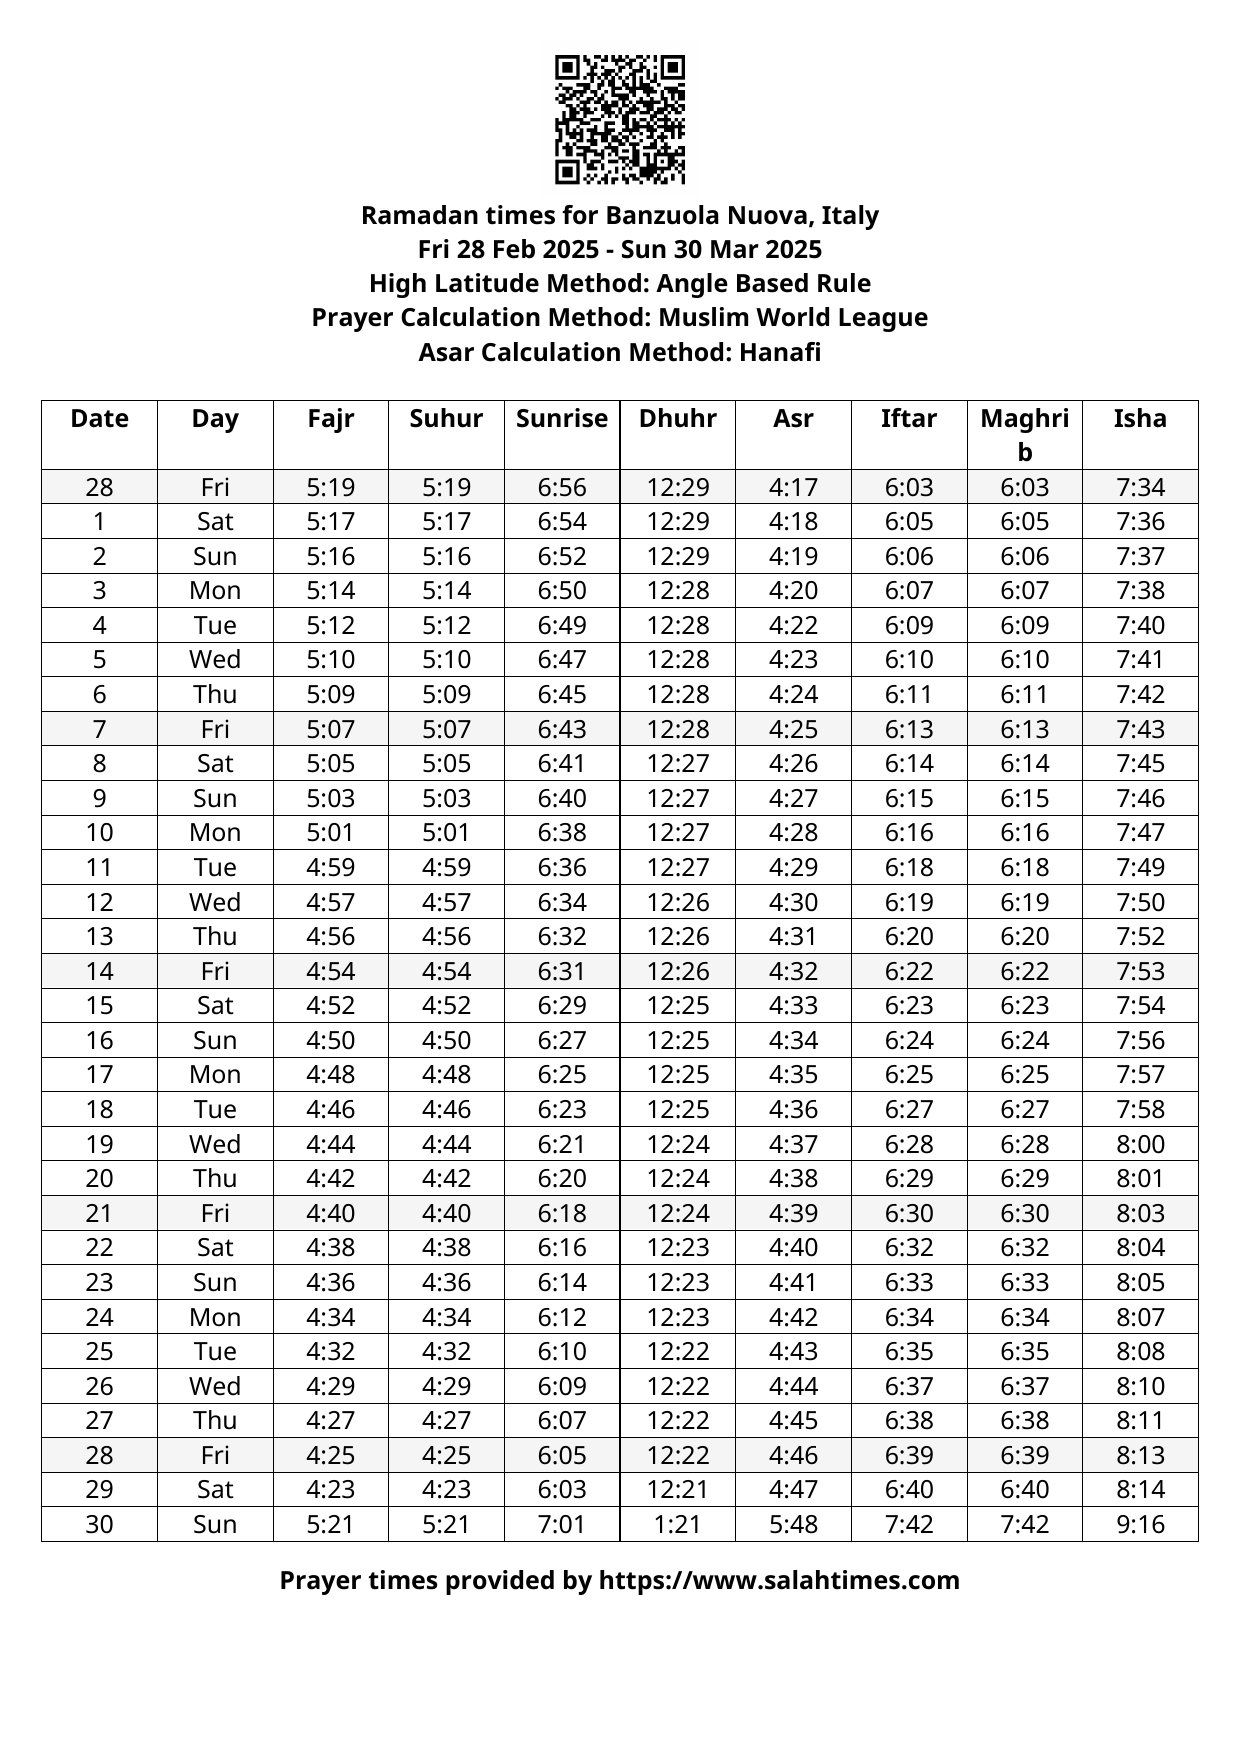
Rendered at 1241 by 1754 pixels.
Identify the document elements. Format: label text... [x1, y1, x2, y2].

table_cell 8:00 [1083, 1127, 1198, 1160]
table_cell 6:23 [968, 989, 1082, 1022]
table_cell Thu [158, 677, 273, 711]
table_cell 6:25 [852, 1058, 967, 1091]
table_cell 4:33 [736, 989, 851, 1022]
table_cell 5:09 [389, 677, 504, 711]
table_cell 4:18 [736, 504, 851, 538]
table_cell Mon [158, 816, 273, 849]
table_cell 4:25 [389, 1438, 504, 1472]
table_cell 4:36 [389, 1265, 504, 1299]
table_cell 5:12 [274, 608, 388, 642]
table_cell 6:18 [968, 850, 1082, 884]
table_cell 6:15 [968, 781, 1082, 814]
table_cell 6:37 [968, 1369, 1082, 1402]
table_cell 6:54 [505, 504, 619, 538]
text Fri 28 Feb 2025 - Sun 30 Mar 2025 [42, 232, 1198, 266]
table_cell 12:28 [621, 677, 735, 711]
table_cell 6:20 [505, 1161, 619, 1195]
table_cell Fri [158, 1196, 273, 1229]
table_cell 6:33 [852, 1265, 967, 1299]
table_cell 6:39 [968, 1438, 1082, 1472]
table_cell Fri [158, 1438, 273, 1472]
table_cell 12:28 [621, 608, 735, 642]
table_cell 4:44 [389, 1127, 504, 1160]
table_cell 12:29 [621, 539, 735, 572]
table_cell Wed [158, 1369, 273, 1402]
picture [542, 41, 699, 198]
table_cell 5:05 [274, 746, 388, 780]
table_cell 27 [42, 1404, 157, 1437]
table_cell Sun [158, 539, 273, 572]
table_cell 4:35 [736, 1058, 851, 1091]
table_cell 5:10 [274, 643, 388, 676]
table_cell 8:03 [1083, 1196, 1198, 1229]
table_cell 4:50 [389, 1023, 504, 1057]
table_cell 7:46 [1083, 781, 1198, 814]
table_cell 21 [42, 1196, 157, 1229]
table_cell 6:06 [852, 539, 967, 572]
table_cell 6:16 [852, 816, 967, 849]
table_cell Mon [158, 1058, 273, 1091]
table_cell 5:01 [389, 816, 504, 849]
table_cell 5:21 [274, 1507, 388, 1541]
table_cell 6:16 [968, 816, 1082, 849]
table_cell 29 [42, 1473, 157, 1506]
table_cell 11 [42, 850, 157, 884]
table_cell 6:09 [968, 608, 1082, 642]
table_cell 12 [42, 885, 157, 918]
table_cell 5:07 [389, 712, 504, 745]
table_header Iftar [852, 401, 967, 469]
table_cell 12:22 [621, 1369, 735, 1402]
table_cell 4:34 [736, 1023, 851, 1057]
table_cell 4:29 [389, 1369, 504, 1402]
table_cell 28 [42, 1438, 157, 1472]
table_cell 1:21 [621, 1507, 735, 1541]
table_cell 6:14 [968, 746, 1082, 780]
table_cell 6:49 [505, 608, 619, 642]
table_header Suhur [389, 401, 504, 469]
table_cell 7:53 [1083, 954, 1198, 987]
table_cell 5:16 [389, 539, 504, 572]
table_cell 7:54 [1083, 989, 1198, 1022]
table_cell 5:17 [389, 504, 504, 538]
table_cell 4:52 [274, 989, 388, 1022]
table_cell 4:39 [736, 1196, 851, 1229]
table_cell 12:22 [621, 1334, 735, 1368]
table_cell 6:18 [505, 1196, 619, 1229]
table_cell 6:23 [505, 1092, 619, 1126]
table_cell 4:24 [736, 677, 851, 711]
table_cell 7:42 [1083, 677, 1198, 711]
table_cell 6:29 [968, 1161, 1082, 1195]
table_cell 4:32 [736, 954, 851, 987]
table_cell 6:34 [968, 1300, 1082, 1333]
table_cell 6:34 [852, 1300, 967, 1333]
table_cell 12:27 [621, 746, 735, 780]
table_cell 12:24 [621, 1127, 735, 1160]
table_cell Sat [158, 989, 273, 1022]
table_cell 4:32 [389, 1334, 504, 1368]
table_cell 6:07 [852, 574, 967, 607]
table_cell 7:43 [1083, 712, 1198, 745]
table_cell 6:32 [968, 1231, 1082, 1264]
table_cell 12:25 [621, 1092, 735, 1126]
table_cell 12:26 [621, 919, 735, 953]
table_header Asr [736, 401, 851, 469]
table_cell 12:26 [621, 954, 735, 987]
table_cell 16 [42, 1023, 157, 1057]
table_cell 4:36 [274, 1265, 388, 1299]
table_cell 4:19 [736, 539, 851, 572]
table_cell Wed [158, 1127, 273, 1160]
table_cell 12:21 [621, 1473, 735, 1506]
table_cell 4:45 [736, 1404, 851, 1437]
table_cell 12:26 [621, 885, 735, 918]
table_cell 6:03 [852, 470, 967, 503]
table_cell 6:27 [505, 1023, 619, 1057]
table_cell Sun [158, 781, 273, 814]
table_cell 8:14 [1083, 1473, 1198, 1506]
table_cell 8:08 [1083, 1334, 1198, 1368]
table_cell 12:28 [621, 712, 735, 745]
table_cell 6:40 [968, 1473, 1082, 1506]
table_cell 7:47 [1083, 816, 1198, 849]
table_cell 6:25 [505, 1058, 619, 1091]
table_cell 4:34 [274, 1300, 388, 1333]
table_cell 6 [42, 677, 157, 711]
table_cell 5:19 [274, 470, 388, 503]
table_cell 12:22 [621, 1438, 735, 1472]
table_cell 4:34 [389, 1300, 504, 1333]
table_cell 6:13 [968, 712, 1082, 745]
table_cell 6:19 [852, 885, 967, 918]
table_cell 10 [42, 816, 157, 849]
table_cell 4:38 [736, 1161, 851, 1195]
table_cell 7:42 [852, 1507, 967, 1541]
table_cell 6:29 [852, 1161, 967, 1195]
table_cell 4:29 [274, 1369, 388, 1402]
table_cell 12:25 [621, 989, 735, 1022]
table_cell Fri [158, 954, 273, 987]
table_cell 6:24 [852, 1023, 967, 1057]
table_cell 7:57 [1083, 1058, 1198, 1091]
table_cell 6:10 [505, 1334, 619, 1368]
table_cell 6:10 [852, 643, 967, 676]
table_cell Mon [158, 1300, 273, 1333]
table_cell 12:24 [621, 1196, 735, 1229]
table_cell Sat [158, 746, 273, 780]
table_cell 4:48 [274, 1058, 388, 1091]
table_cell 6:52 [505, 539, 619, 572]
table_cell 4:54 [389, 954, 504, 987]
table_cell 8:11 [1083, 1404, 1198, 1437]
table_cell Thu [158, 1161, 273, 1195]
table_cell 20 [42, 1161, 157, 1195]
table_cell 8:13 [1083, 1438, 1198, 1472]
table_cell 4:31 [736, 919, 851, 953]
table_header Dhuhr [621, 401, 735, 469]
table_cell 6:34 [505, 885, 619, 918]
table_cell 4:29 [736, 850, 851, 884]
table_cell 5 [42, 643, 157, 676]
table_cell 18 [42, 1092, 157, 1126]
table_cell 7:52 [1083, 919, 1198, 953]
table_cell 4:57 [274, 885, 388, 918]
table_cell 6:13 [852, 712, 967, 745]
table_cell 6:24 [968, 1023, 1082, 1057]
table_cell 13 [42, 919, 157, 953]
table_header Sunrise [505, 401, 619, 469]
table_cell 12:23 [621, 1300, 735, 1333]
table_cell 4:38 [389, 1231, 504, 1264]
table_cell 6:22 [852, 954, 967, 987]
table_cell 5:19 [389, 470, 504, 503]
table_cell 4:57 [389, 885, 504, 918]
table_cell 4:54 [274, 954, 388, 987]
table_cell 7:58 [1083, 1092, 1198, 1126]
table_cell 6:38 [852, 1404, 967, 1437]
table_cell 4:44 [736, 1369, 851, 1402]
table_cell 4:42 [389, 1161, 504, 1195]
table_cell 6:09 [852, 608, 967, 642]
table_cell 6:40 [852, 1473, 967, 1506]
table_cell 7:42 [968, 1507, 1082, 1541]
table_cell 5:48 [736, 1507, 851, 1541]
table_cell 4:42 [274, 1161, 388, 1195]
table_cell 4:48 [389, 1058, 504, 1091]
table_cell 6:38 [505, 816, 619, 849]
table_cell 5:21 [389, 1507, 504, 1541]
table_cell 4:27 [389, 1404, 504, 1437]
table_cell 4:36 [736, 1092, 851, 1126]
table_header Date [42, 401, 157, 469]
table_cell 6:05 [505, 1438, 619, 1472]
table_cell 9:16 [1083, 1507, 1198, 1541]
table_cell 6:22 [968, 954, 1082, 987]
table_cell 12:27 [621, 816, 735, 849]
table_cell 7:38 [1083, 574, 1198, 607]
table_cell 8 [42, 746, 157, 780]
table_cell 6:43 [505, 712, 619, 745]
table_cell 6:30 [852, 1196, 967, 1229]
table_cell 8:05 [1083, 1265, 1198, 1299]
table_cell 4:40 [389, 1196, 504, 1229]
table_cell 6:37 [852, 1369, 967, 1402]
table_cell 6:09 [505, 1369, 619, 1402]
table_cell 6:45 [505, 677, 619, 711]
table_cell 6:32 [505, 919, 619, 953]
table_cell 6:20 [968, 919, 1082, 953]
table_cell 6:27 [852, 1092, 967, 1126]
table_header Maghrib [968, 401, 1082, 469]
table_cell 12:24 [621, 1161, 735, 1195]
table_cell 4:52 [389, 989, 504, 1022]
table_cell 12:28 [621, 643, 735, 676]
table_cell Wed [158, 643, 273, 676]
table_cell Sun [158, 1507, 273, 1541]
table_cell 5:10 [389, 643, 504, 676]
table_cell 4:30 [736, 885, 851, 918]
table_cell 6:19 [968, 885, 1082, 918]
table_cell 5:14 [389, 574, 504, 607]
table_cell 6:28 [968, 1127, 1082, 1160]
table_cell 6:25 [968, 1058, 1082, 1091]
table_cell 4:25 [274, 1438, 388, 1472]
table_cell 6:30 [968, 1196, 1082, 1229]
table_cell 1 [42, 504, 157, 538]
table_cell 4:59 [389, 850, 504, 884]
table_cell 4:56 [274, 919, 388, 953]
table_cell 5:14 [274, 574, 388, 607]
text Prayer times provided by https://www.salahtimes.com [42, 1563, 1198, 1597]
table_cell 17 [42, 1058, 157, 1091]
table_cell 8:10 [1083, 1369, 1198, 1402]
table_cell 4:46 [389, 1092, 504, 1126]
table_cell 7:37 [1083, 539, 1198, 572]
table_cell 6:12 [505, 1300, 619, 1333]
text Asar Calculation Method: Hanafi [42, 334, 1198, 368]
table_cell Sat [158, 504, 273, 538]
table_cell 4:23 [736, 643, 851, 676]
table_cell 4:26 [736, 746, 851, 780]
table_cell Tue [158, 850, 273, 884]
table_cell 12:29 [621, 470, 735, 503]
table_cell 6:07 [505, 1404, 619, 1437]
table_cell 7:01 [505, 1507, 619, 1541]
table_cell 5:17 [274, 504, 388, 538]
table_cell Sat [158, 1473, 273, 1506]
table_cell Tue [158, 1334, 273, 1368]
table_cell 15 [42, 989, 157, 1022]
table_header Isha [1083, 401, 1198, 469]
table_cell 6:41 [505, 746, 619, 780]
table_cell Wed [158, 885, 273, 918]
table_cell 8:04 [1083, 1231, 1198, 1264]
table_cell 4:32 [274, 1334, 388, 1368]
table_cell 6:35 [852, 1334, 967, 1368]
table_cell 4:59 [274, 850, 388, 884]
table_cell 6:39 [852, 1438, 967, 1472]
table_cell 4:46 [274, 1092, 388, 1126]
table_cell 4:23 [274, 1473, 388, 1506]
table_cell 4:42 [736, 1300, 851, 1333]
table_cell 6:27 [968, 1092, 1082, 1126]
table_cell 4:41 [736, 1265, 851, 1299]
table_cell 6:36 [505, 850, 619, 884]
table_cell 19 [42, 1127, 157, 1160]
table_cell 5:05 [389, 746, 504, 780]
table_cell 6:15 [852, 781, 967, 814]
table_header Fajr [274, 401, 388, 469]
table_cell 4:47 [736, 1473, 851, 1506]
table_cell 14 [42, 954, 157, 987]
table_cell Fri [158, 712, 273, 745]
table_cell Mon [158, 574, 273, 607]
table_cell 4:37 [736, 1127, 851, 1160]
table_cell 6:28 [852, 1127, 967, 1160]
table_cell 5:09 [274, 677, 388, 711]
table_cell 4:17 [736, 470, 851, 503]
table_header Day [158, 401, 273, 469]
table_cell 6:20 [852, 919, 967, 953]
table_cell Tue [158, 1092, 273, 1126]
table_cell 8:07 [1083, 1300, 1198, 1333]
table_cell 6:33 [968, 1265, 1082, 1299]
table_cell 5:07 [274, 712, 388, 745]
table_cell Thu [158, 919, 273, 953]
table_cell 4:28 [736, 816, 851, 849]
table_cell 6:03 [968, 470, 1082, 503]
text High Latitude Method: Angle Based Rule [42, 266, 1198, 300]
table_cell 3 [42, 574, 157, 607]
table_cell 12:27 [621, 781, 735, 814]
table_cell 6:16 [505, 1231, 619, 1264]
table_cell 22 [42, 1231, 157, 1264]
table_cell 5:03 [389, 781, 504, 814]
table_cell 8:01 [1083, 1161, 1198, 1195]
table_cell 6:31 [505, 954, 619, 987]
table_cell 4:38 [274, 1231, 388, 1264]
table_cell 12:23 [621, 1265, 735, 1299]
table_cell 12:25 [621, 1058, 735, 1091]
table_cell 6:07 [968, 574, 1082, 607]
table_cell 7:45 [1083, 746, 1198, 780]
table_cell Tue [158, 608, 273, 642]
table_cell 6:23 [852, 989, 967, 1022]
table_cell 6:29 [505, 989, 619, 1022]
table_cell Sun [158, 1023, 273, 1057]
table_cell 4:20 [736, 574, 851, 607]
table_cell 6:11 [968, 677, 1082, 711]
table_cell 4:25 [736, 712, 851, 745]
table_cell 6:14 [852, 746, 967, 780]
table_cell 7:34 [1083, 470, 1198, 503]
table_cell 2 [42, 539, 157, 572]
table_cell 5:01 [274, 816, 388, 849]
text Ramadan times for Banzuola Nuova, Italy [42, 198, 1198, 232]
table_cell 6:21 [505, 1127, 619, 1160]
table_cell 4 [42, 608, 157, 642]
table_cell 6:35 [968, 1334, 1082, 1368]
table_cell 6:06 [968, 539, 1082, 572]
table_cell 12:25 [621, 1023, 735, 1057]
table_cell 6:10 [968, 643, 1082, 676]
table_cell 6:47 [505, 643, 619, 676]
table_cell 6:40 [505, 781, 619, 814]
table_cell 12:22 [621, 1404, 735, 1437]
table_cell 6:05 [968, 504, 1082, 538]
table_cell 5:12 [389, 608, 504, 642]
table_cell 5:16 [274, 539, 388, 572]
table_cell 4:50 [274, 1023, 388, 1057]
table_cell 4:23 [389, 1473, 504, 1506]
table_cell 4:27 [274, 1404, 388, 1437]
table_cell 9 [42, 781, 157, 814]
table_cell 6:32 [852, 1231, 967, 1264]
table_cell 12:27 [621, 850, 735, 884]
table_cell 7 [42, 712, 157, 745]
table_cell 25 [42, 1334, 157, 1368]
table_cell 6:14 [505, 1265, 619, 1299]
text Prayer Calculation Method: Muslim World League [42, 300, 1198, 334]
table_cell Sun [158, 1265, 273, 1299]
table_cell 23 [42, 1265, 157, 1299]
table_cell Sat [158, 1231, 273, 1264]
table_cell 12:28 [621, 574, 735, 607]
table_cell 6:50 [505, 574, 619, 607]
table_cell 7:36 [1083, 504, 1198, 538]
table_cell 24 [42, 1300, 157, 1333]
table_cell Fri [158, 470, 273, 503]
table_cell 6:56 [505, 470, 619, 503]
table_cell 4:27 [736, 781, 851, 814]
table_cell Thu [158, 1404, 273, 1437]
table_cell 12:23 [621, 1231, 735, 1264]
table_cell 4:56 [389, 919, 504, 953]
table_cell 4:40 [274, 1196, 388, 1229]
table_cell 7:50 [1083, 885, 1198, 918]
table_cell 4:43 [736, 1334, 851, 1368]
table_cell 7:49 [1083, 850, 1198, 884]
table_cell 30 [42, 1507, 157, 1541]
table_cell 6:05 [852, 504, 967, 538]
table_cell 6:11 [852, 677, 967, 711]
table_cell 4:22 [736, 608, 851, 642]
table_cell 12:29 [621, 504, 735, 538]
table_cell 4:44 [274, 1127, 388, 1160]
table_cell 7:40 [1083, 608, 1198, 642]
table_cell 28 [42, 470, 157, 503]
table_cell 6:03 [505, 1473, 619, 1506]
table_cell 5:03 [274, 781, 388, 814]
table_cell 6:38 [968, 1404, 1082, 1437]
table_cell 4:40 [736, 1231, 851, 1264]
table_cell 26 [42, 1369, 157, 1402]
table_cell 6:18 [852, 850, 967, 884]
table_cell 7:41 [1083, 643, 1198, 676]
table_cell 4:46 [736, 1438, 851, 1472]
table_cell 7:56 [1083, 1023, 1198, 1057]
